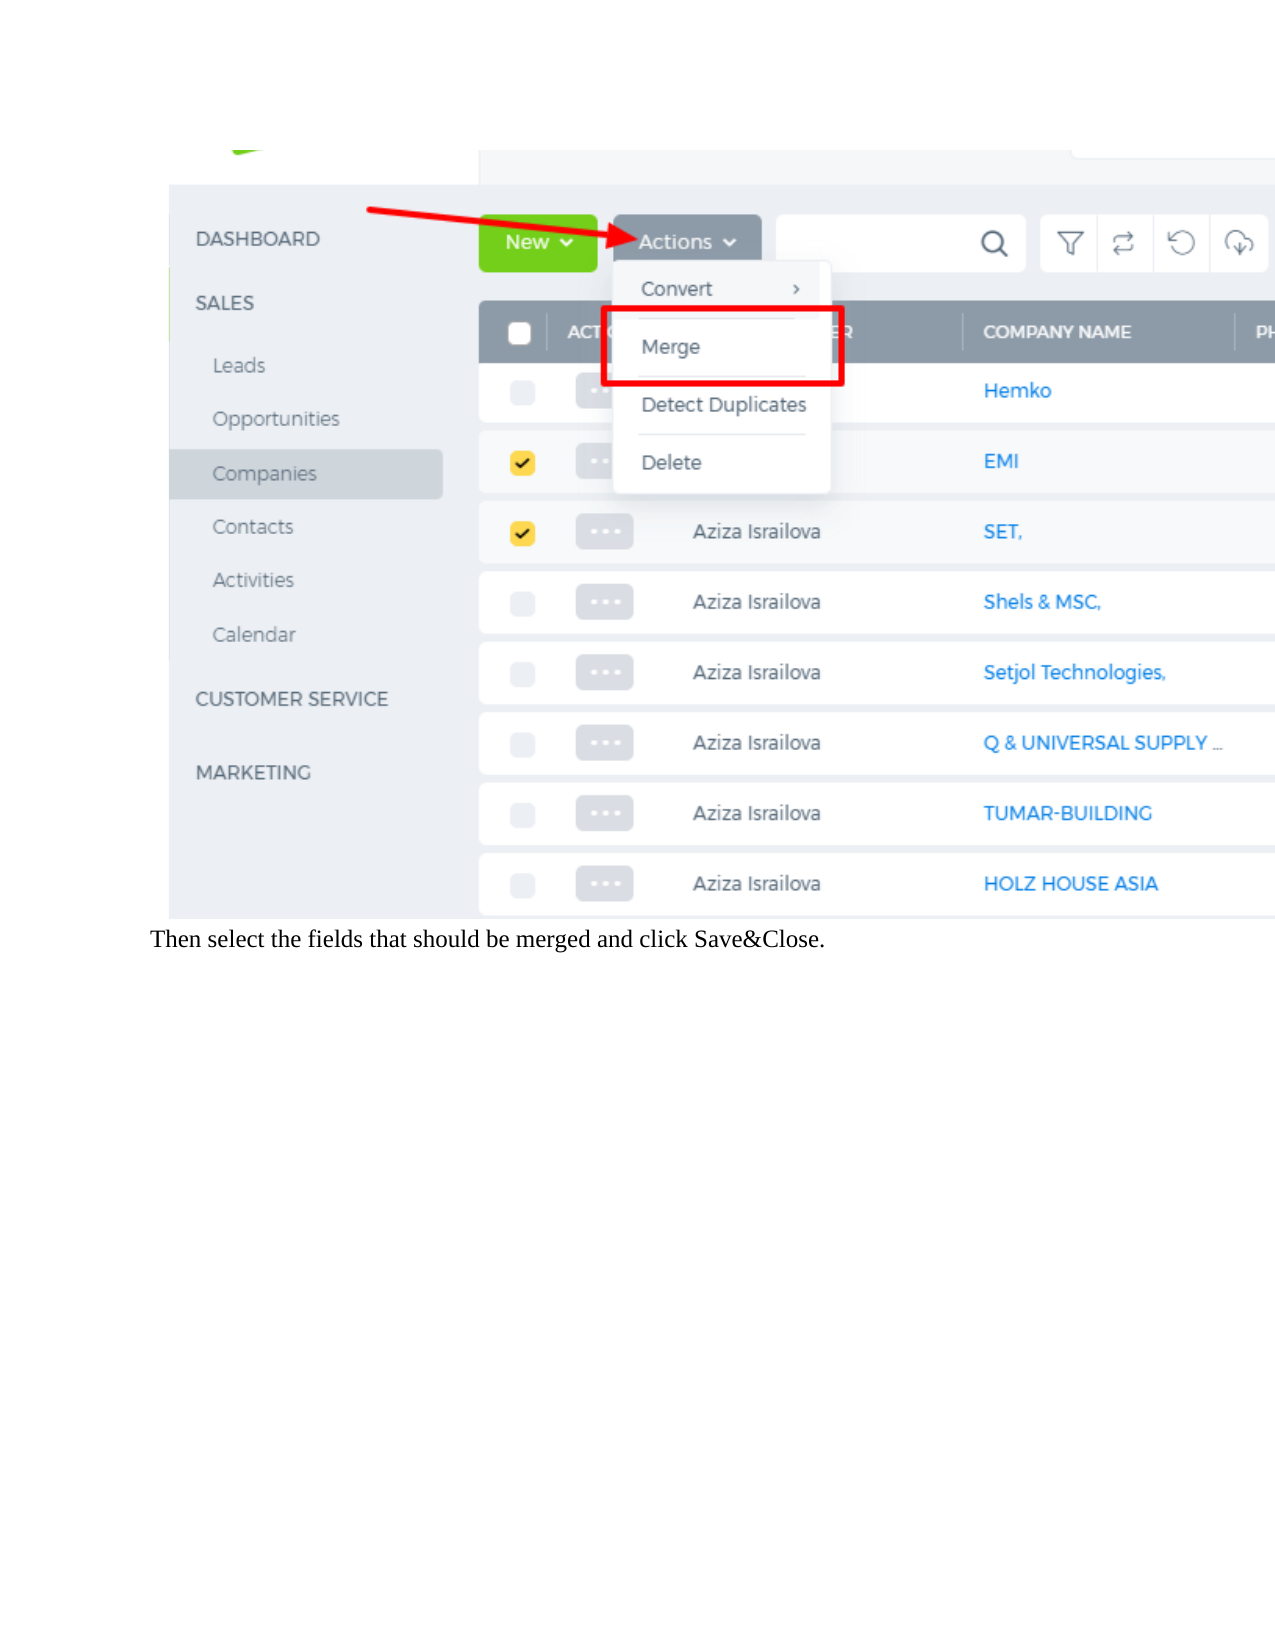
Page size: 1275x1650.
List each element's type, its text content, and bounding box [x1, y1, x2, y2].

picture [168, 150, 1275, 919]
